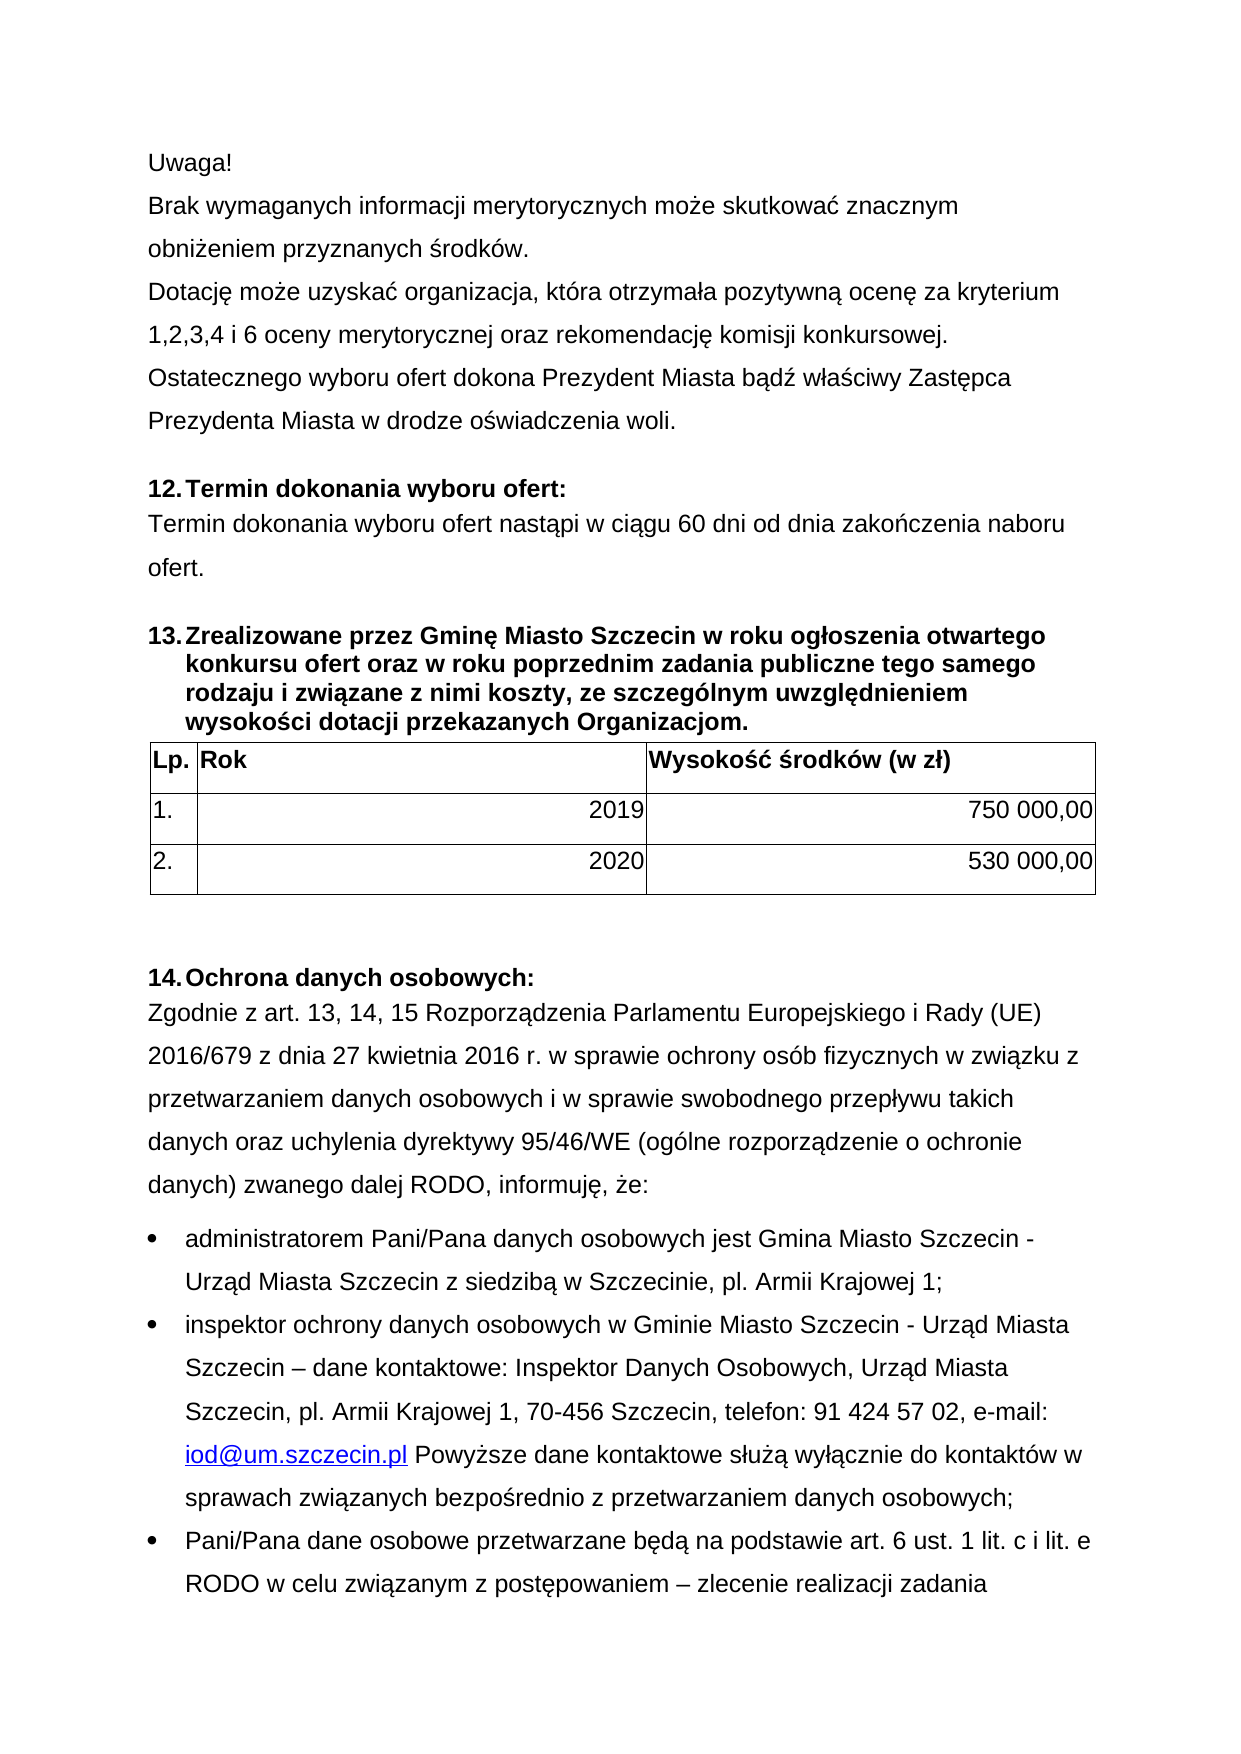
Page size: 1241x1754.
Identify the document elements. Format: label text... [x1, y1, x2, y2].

table_cell 2019 [198, 794, 646, 843]
subtitle Zrealizowane przez Gminę Miasto Szczecin w roku ogłoszenia otwartego konkursu ofert oraz w roku poprzednim zadania publiczne tego samego rodzaju i związane z nimi koszty, ze szczególnym uwzględnieniem wysokości dotacji przekazanych Organizacjom. [148, 621, 1093, 736]
table_cell 530 000,00 [647, 845, 1095, 894]
text Uwaga! Brak wymaganych informacji merytorycznych może skutkować znacznym obniżeniem przyznanych środków. Dotację może uzyskać organizacja, która otrzymała pozytywną ocenę za kryterium 1,2,3,4 i 6 oceny merytorycznej oraz rekomendację komisji konkursowej. Ostatecznego wyboru ofert dokona Prezydent Miasta bądź właściwy Zastępca Prezydenta Miasta w drodze oświadczenia woli. [148, 148, 1093, 435]
text Zgodnie z art. 13, 14, 15 Rozporządzenia Parlamentu Europejskiego i Rady (UE) 2016/679 z dnia 27 kwietnia 2016 r. w sprawie ochrony osób fizycznych w związku z przetwarzaniem danych osobowych i w sprawie swobodnego przepływu takich danych oraz uchylenia dyrektywy 95/46/WE (ogólne rozporządzenie o ochronie danych) zwanego dalej RODO, informuję, że: [148, 998, 1093, 1199]
subtitle Ochrona danych osobowych: [148, 963, 1093, 992]
list administratorem Pani/Pana danych osobowych jest Gmina Miasto Szczecin - Urząd Miasta Szczecin z siedzibą w Szczecinie, pl. Armii Krajowej 1; [148, 1224, 1093, 1296]
table_cell 2. [151, 845, 197, 894]
table_header Rok [198, 743, 646, 793]
table_cell 750 000,00 [647, 794, 1095, 843]
subtitle Termin dokonania wyboru ofert: [148, 474, 1093, 503]
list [148, 1526, 1093, 1598]
list inspektor ochrony danych osobowych w Gminie Miasto Szczecin - Urząd Miasta Szczecin – dane kontaktowe: Inspektor Danych Osobowych, Urząd Miasta Szczecin, pl. Armii Krajowej 1, 70-456 Szczecin, telefon: 91 424 57 02, e-mail: iod@um.szczecin.pl Powyższe dane kontaktowe służą wyłącznie do kontaktów w sprawach związanych bezpośrednio z przetwarzaniem danych osobowych; [148, 1310, 1093, 1512]
table_header Lp. [151, 743, 197, 793]
table_cell 2020 [198, 845, 646, 894]
table_cell 1. [151, 794, 197, 843]
text Termin dokonania wyboru ofert nastąpi w ciągu 60 dni od dnia zakończenia naboru ofert. [148, 509, 1093, 581]
table_header Wysokość środków (w zł) [647, 743, 1095, 793]
